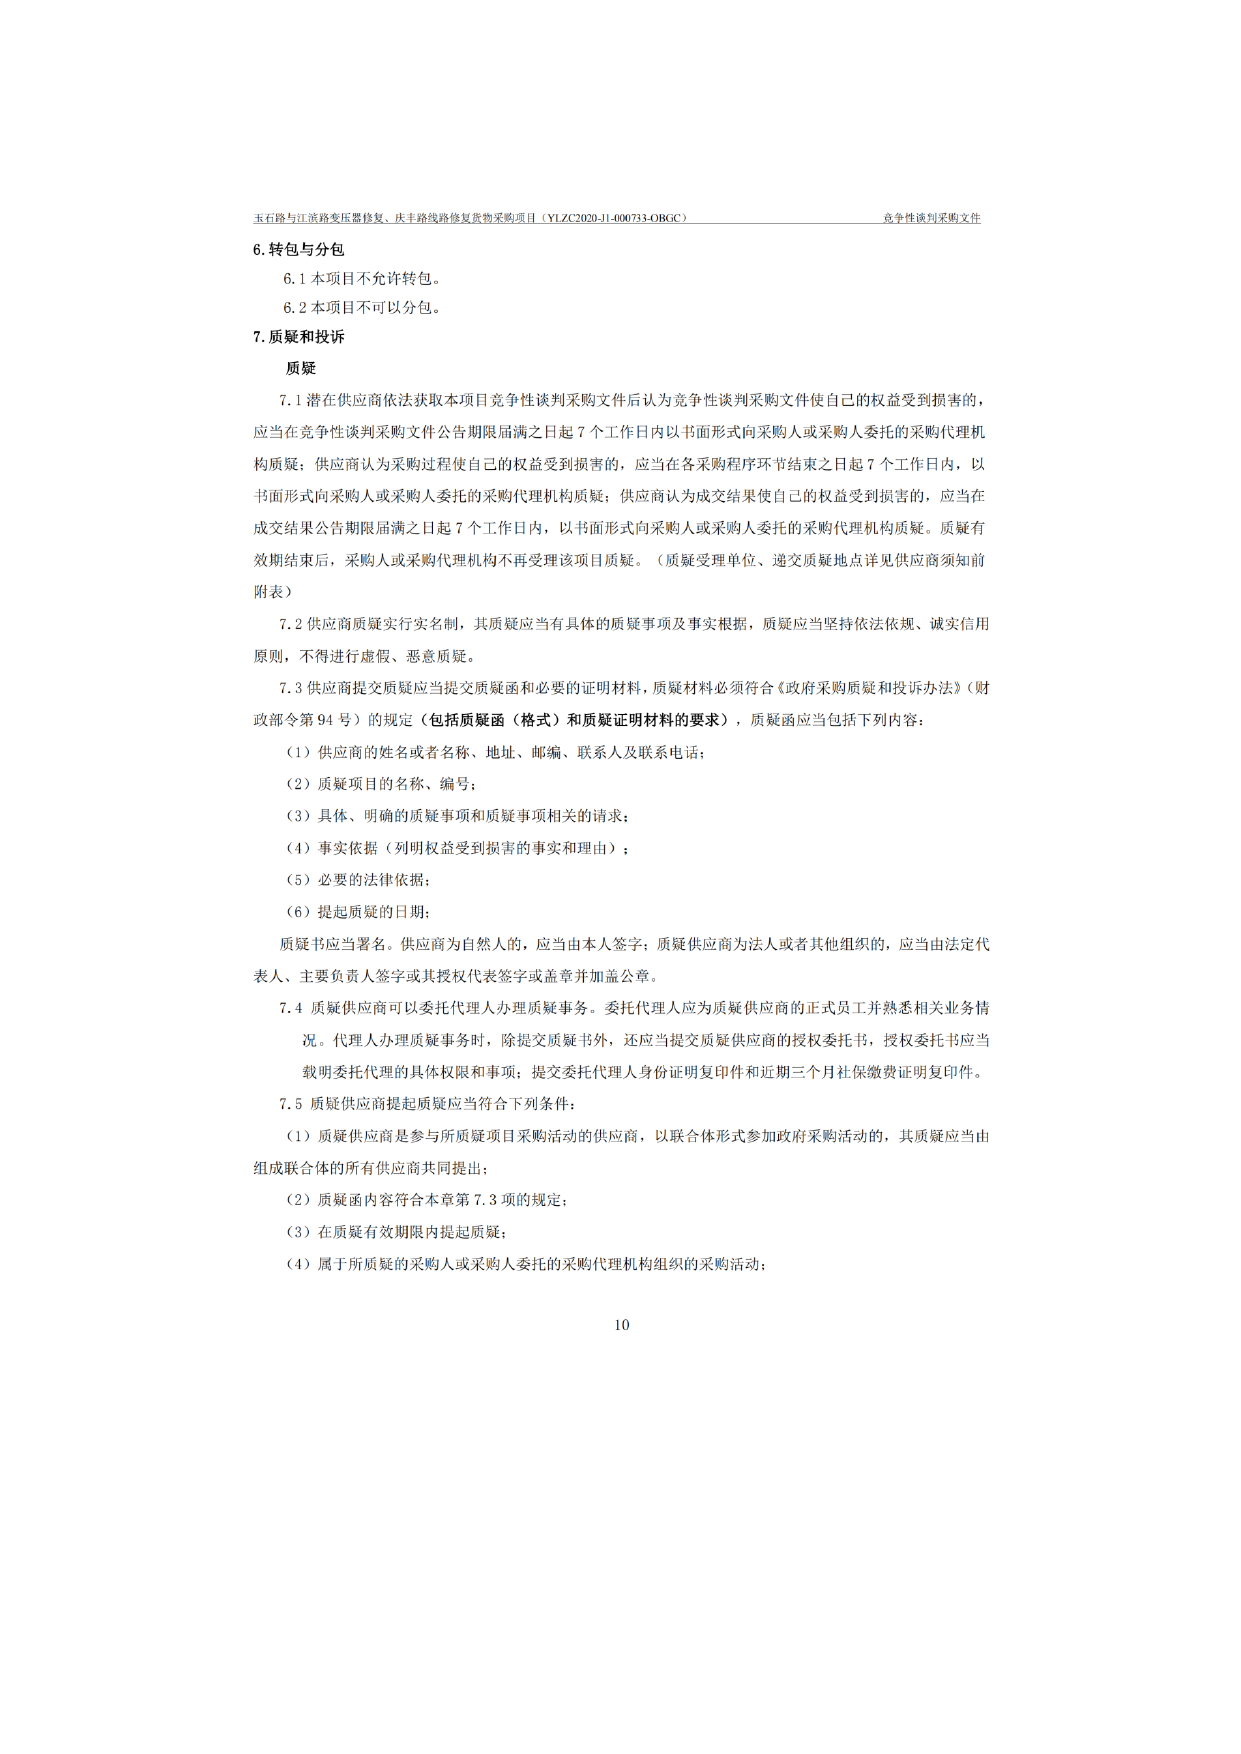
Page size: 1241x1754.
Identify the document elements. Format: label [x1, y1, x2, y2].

picture [187, 162, 1052, 1385]
